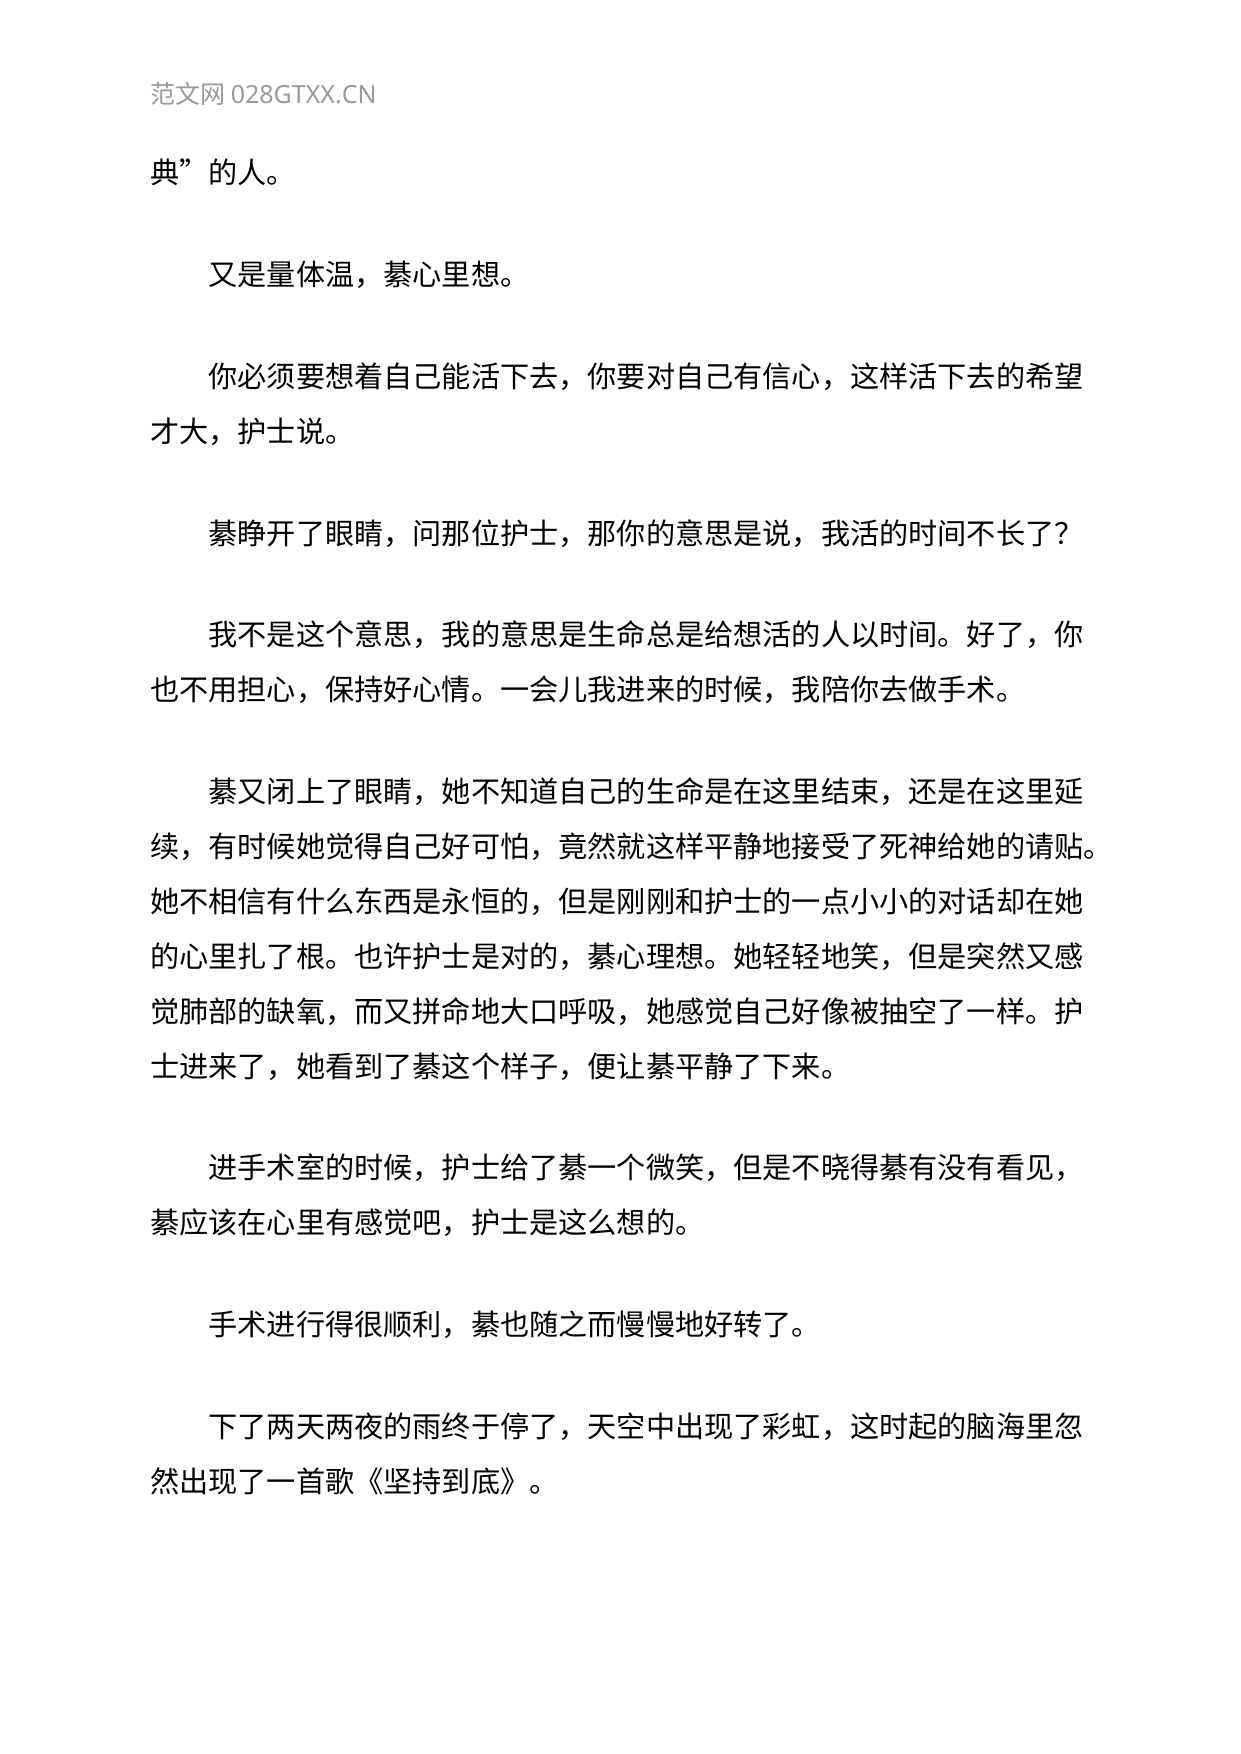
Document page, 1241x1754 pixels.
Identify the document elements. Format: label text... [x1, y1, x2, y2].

text 綦睁开了眼睛，问那位护士，那你的意思是说，我活的时间不长了？ [150, 510, 1090, 552]
text 进手术室的时候，护士给了綦一个微笑，但是不晓得綦有没有看见，綦应该在心里有感觉吧，护士是这么想的。 [150, 1145, 1090, 1242]
text 下了两天两夜的雨终于停了，天空中出现了彩虹，这时起的脑海里忽然出现了一首歌《坚持到底》。 [150, 1403, 1090, 1501]
text 手术进行得很顺利，綦也随之而慢慢地好转了。 [150, 1302, 1090, 1344]
text 你必须要想着自己能活下去，你要对自己有信心，这样活下去的希望才大，护士说。 [150, 353, 1090, 451]
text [150, 150, 1090, 192]
text 我不是这个意思，我的意思是生命总是给想活的人以时间。好了，你也不用担心，保持好心情。一会儿我进来的时候，我陪你去做手术。 [150, 612, 1090, 709]
text 又是量体温，綦心里想。 [150, 252, 1090, 294]
text 綦又闭上了眼睛，她不知道自己的生命是在这里结束，还是在这里延续，有时候她觉得自己好可怕，竟然就这样平静地接受了死神给她的请贴。她不相信有什么东西是永恒的，但是刚刚和护士的一点小小的对话却在她的心里扎了根。也许护士是对的，綦心理想。她轻轻地笑，但是突然又感觉肺部的缺氧，而又拼命地大口呼吸，她感觉自己好像被抽空了一样。护士进来了，她看到了綦这个样子，便让綦平静了下来。 [150, 769, 1090, 1085]
